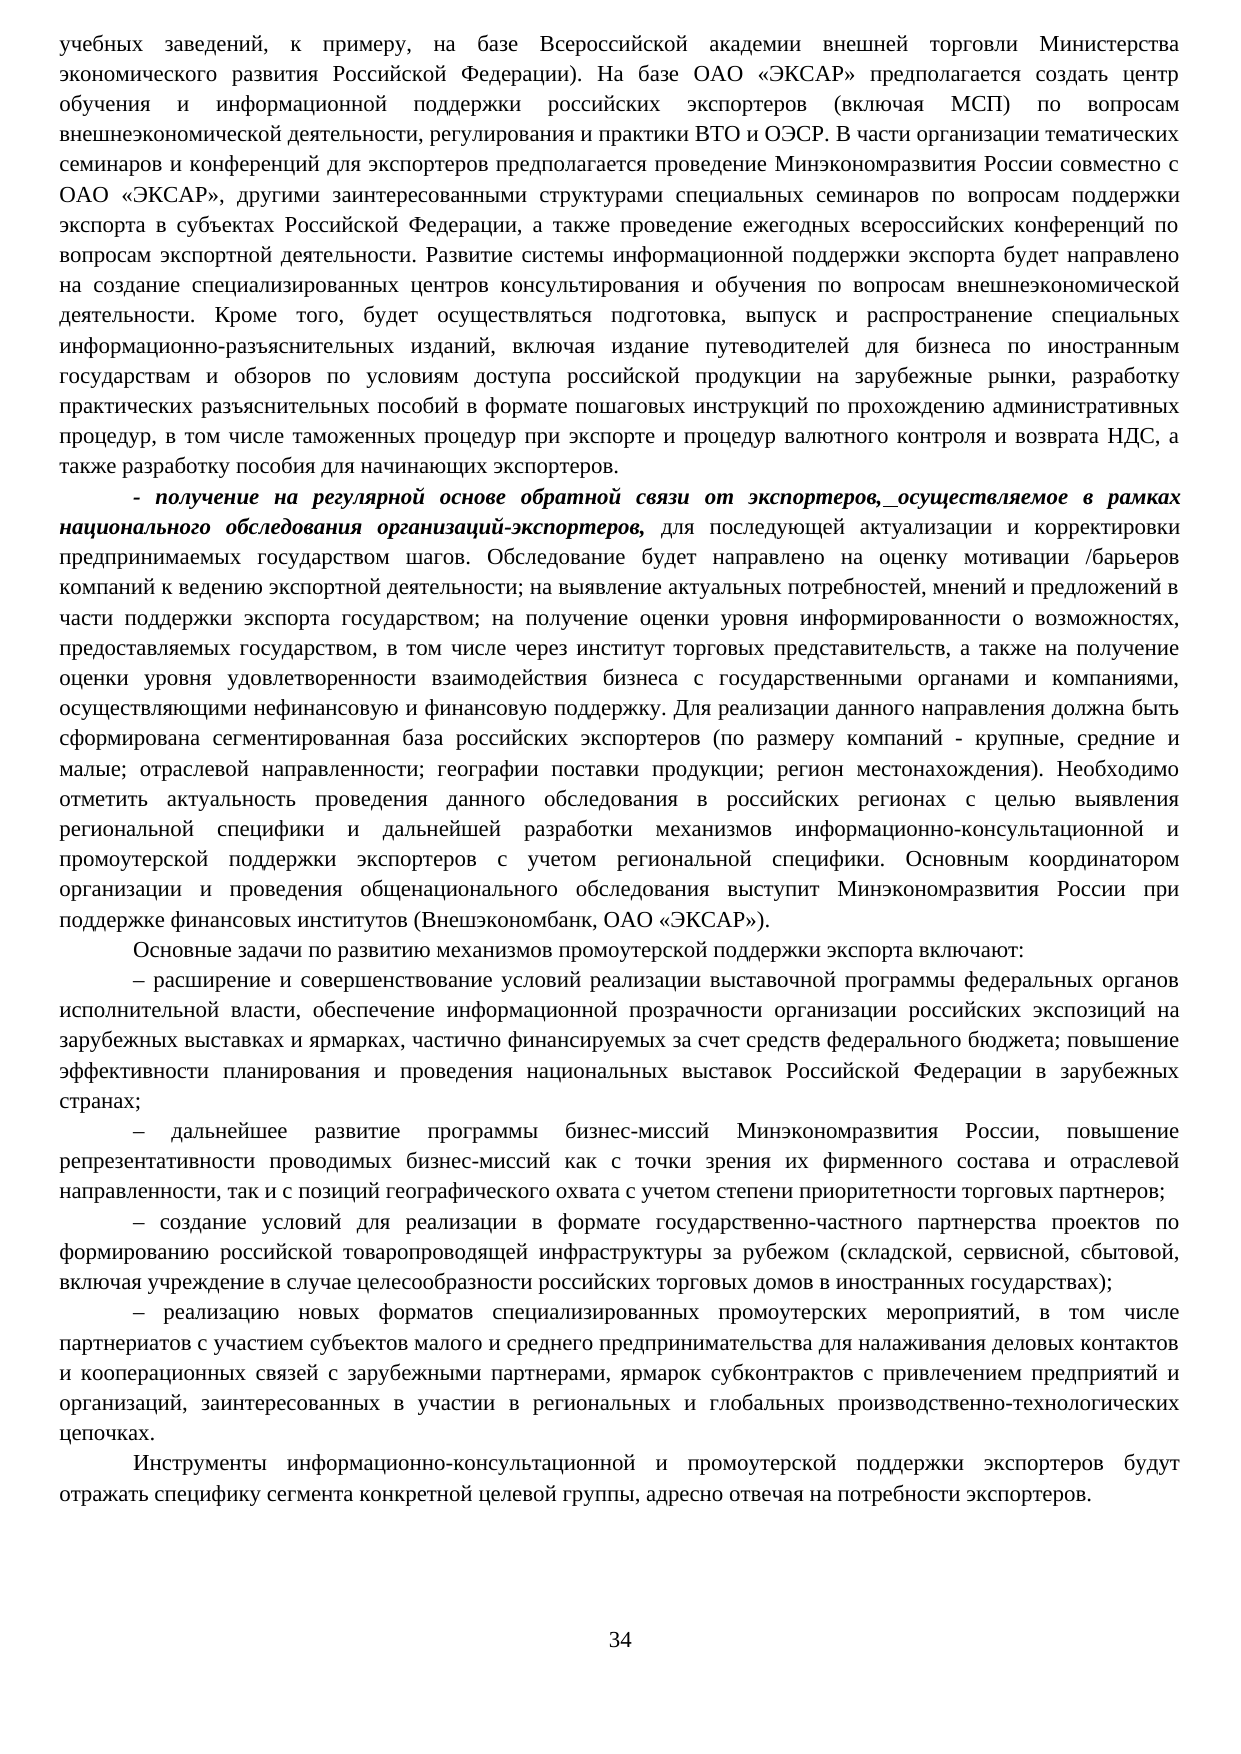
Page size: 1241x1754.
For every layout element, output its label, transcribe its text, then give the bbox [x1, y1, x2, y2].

text – расширение и совершенствование условий реализации выставочной программы федеральных органов исполнительной власти, обеспечение информационной прозрачности организации российских экспозиций на зарубежных выставках и ярмарках, частично финансируемых за счет средств федерального бюджета; повышение эффективности планирования и проведения национальных выставок Российской Федерации в зарубежных странах; [59, 966, 1181, 1113]
list - получение на регулярной основе обратной связи от экспортеров, осуществляемое в рамках национального обследования организаций-экспортеров, для последующей актуализации и корректировки предпринимаемых государством шагов. Обследование будет направлено на оценку мотивации /барьеров компаний к ведению экспортной деятельности; на выявление актуальных потребностей, мнений и предложений в части поддержки экспорта государством; на получение оценки уровня информированности о возможностях, предоставляемых государством, в том числе через институт торговых представительств, а также на получение оценки уровня удовлетворенности взаимодействия бизнеса с государственными органами и компаниями, осуществляющими нефинансовую и финансовую поддержку. Для реализации данного направления должна быть сформирована сегментированная база российских экспортеров (по размеру компаний - крупные, средние и малые; отраслевой направленности; географии поставки продукции; регион местонахождения). Необходимо отметить актуальность проведения данного обследования в российских регионах с целью выявления региональной специфики и дальнейшей разработки механизмов информационно-консультационной и промоутерской поддержки экспортеров с учетом региональной специфики. Основным координатором организации и проведения общенационального обследования выступит Минэкономразвития России при поддержке финансовых институтов (Внешэкономбанк, ОАО «ЭКСАР»). [59, 483, 1181, 932]
text – реализацию новых форматов специализированных промоутерских мероприятий, в том числе партнериатов с участием субъектов малого и среднего предпринимательства для налаживания деловых контактов и кооперационных связей с зарубежными партнерами, ярмарок субконтрактов с привлечением предприятий и организаций, заинтересованных в участии в региональных и глобальных производственно-технологических цепочках. [59, 1298, 1181, 1446]
text Инструменты информационно-консультационной и промоутерской поддержки экспортеров будут отражать специфику сегмента конкретной целевой группы, адресно отвечая на потребности экспортеров. [59, 1449, 1181, 1506]
text Основные задачи по развитию механизмов промоутерской поддержки экспорта включают: [59, 936, 1181, 962]
text – создание условий для реализации в формате государственно-частного партнерства проектов по формированию российской товаропроводящей инфраструктуры за рубежом (складской, сервисной, сбытовой, включая учреждение в случае целесообразности российских торговых домов в иностранных государствах); [59, 1208, 1181, 1294]
text – дальнейшее развитие программы бизнес-миссий Минэкономразвития России, повышение репрезентативности проводимых бизнес-миссий как с точки зрения их фирменного состава и отраслевой направленности, так и с позиций географического охвата с учетом степени приоритетности торговых партнеров; [59, 1117, 1181, 1204]
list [59, 29, 1181, 479]
